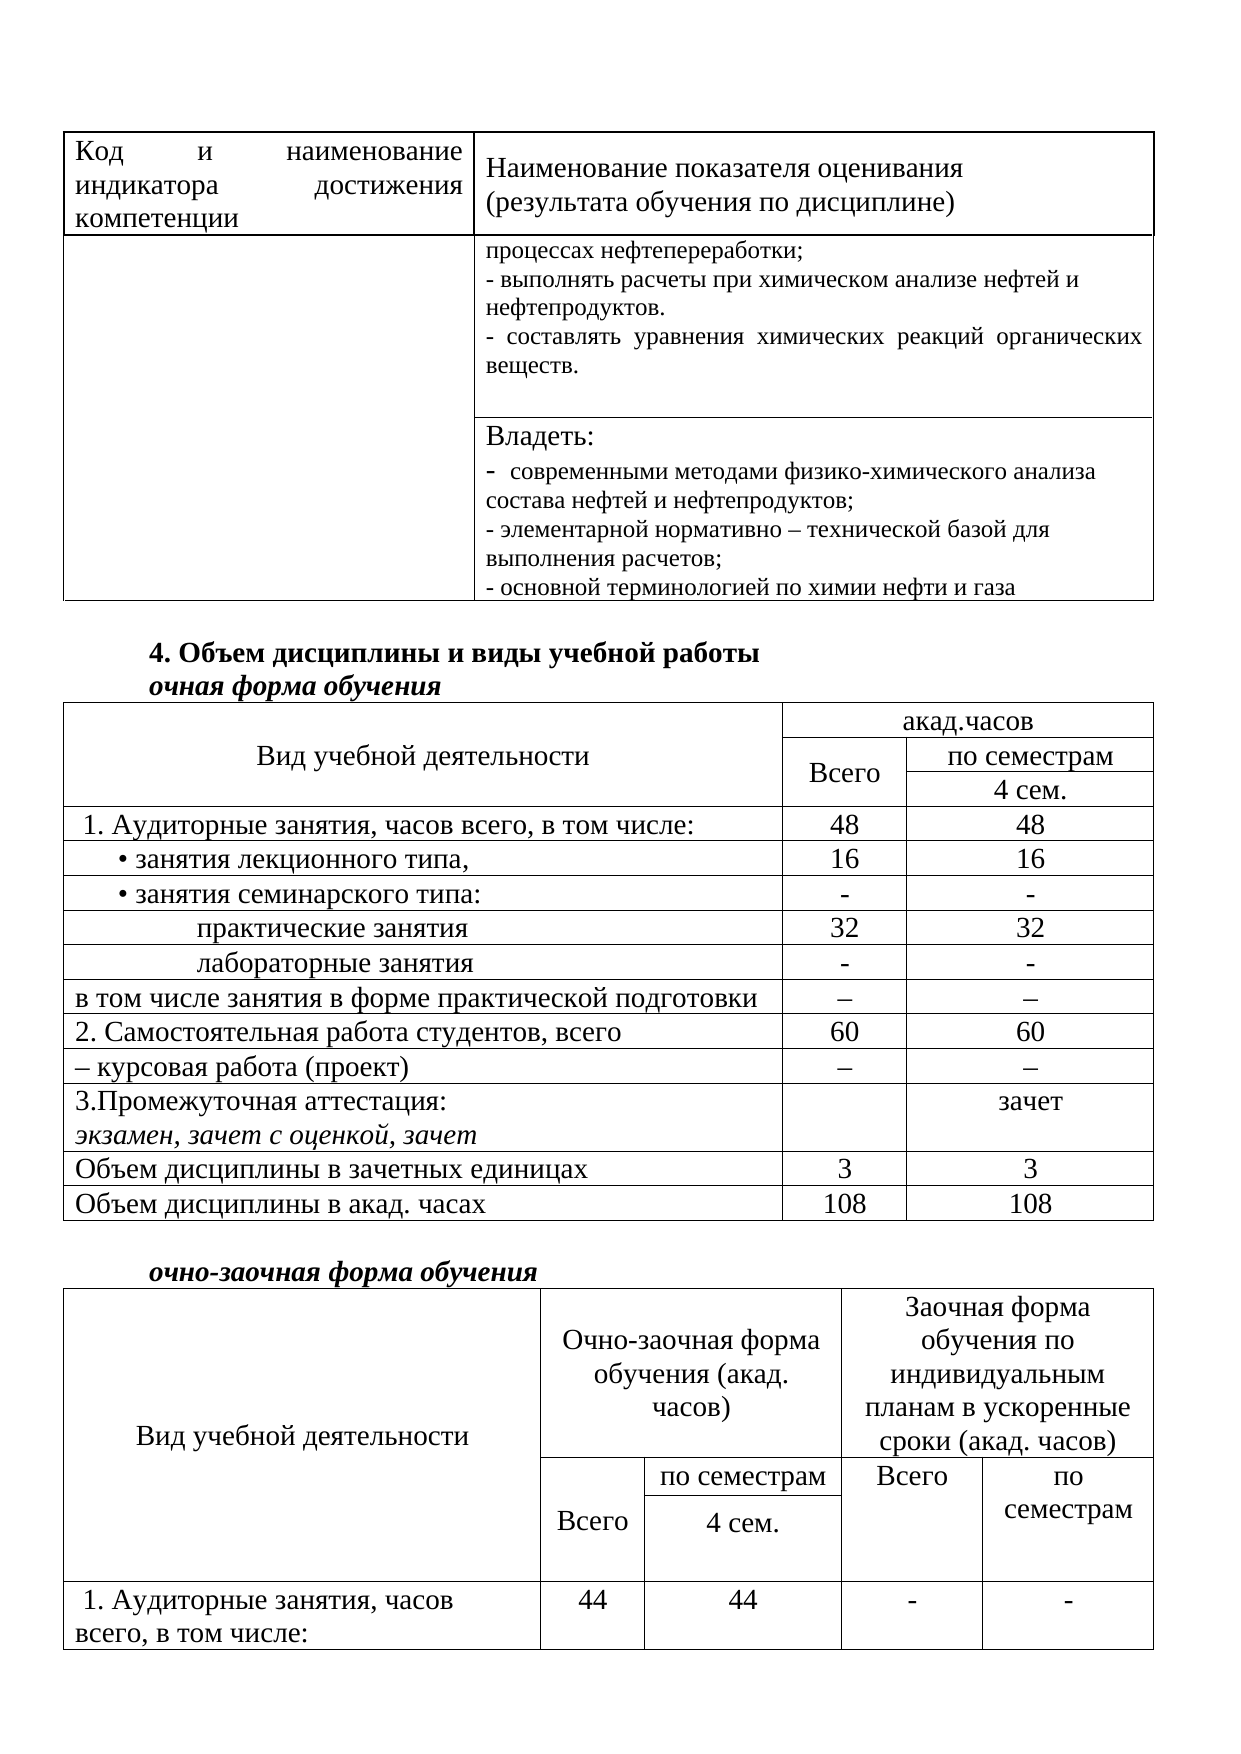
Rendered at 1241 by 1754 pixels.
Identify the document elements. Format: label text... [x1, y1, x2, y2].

table_cell - [907, 876, 1153, 909]
table_cell • занятия лекционного типа, [64, 841, 782, 875]
table_header Вид учебной деятельности [64, 703, 782, 806]
table_cell – [783, 980, 906, 1013]
table_cell Владеть: - современными методами физико-химического анализа состава нефтей и нефтепродуктов; - элементарной нормативно – технической базой для выполнения расчетов; - основной терминологией по химии нефти и газа [475, 417, 1153, 600]
table_cell - [783, 945, 906, 979]
table_cell 48 [907, 807, 1153, 840]
table_cell лабораторные занятия [64, 945, 782, 979]
table_header Вид учебной деятельности [64, 1289, 540, 1581]
table_cell 4 сем. [907, 772, 1153, 806]
table_cell 32 [783, 911, 906, 944]
table_cell 16 [783, 841, 906, 875]
table_cell 4 сем. [645, 1496, 841, 1581]
text 4. Объем дисциплины и виды учебной работы [75, 635, 1165, 668]
table_cell 108 [783, 1186, 906, 1220]
table_cell Всего [842, 1458, 982, 1581]
table_cell 2. Самостоятельная работа студентов, всего [64, 1014, 782, 1048]
table_cell по семестрам [645, 1458, 841, 1495]
table_cell Всего [541, 1458, 644, 1581]
table_cell 16 [907, 841, 1153, 875]
table_cell практические занятия [64, 911, 782, 944]
table_cell Объем дисциплины в акад. часах [64, 1186, 782, 1220]
table_cell 32 [907, 911, 1153, 944]
table_cell – [907, 980, 1153, 1013]
table_header Наименование показателя оценивания (результата обучения по дисциплине) [475, 133, 1153, 234]
table_cell - [907, 945, 1153, 979]
table_cell 1. Аудиторные занятия, часов всего, в том числе: [64, 807, 782, 840]
table_cell 44 [541, 1582, 644, 1649]
table_header Код и наименование индикатора достижения компетенции [65, 133, 473, 234]
table_cell - [783, 876, 906, 909]
table_cell 60 [907, 1014, 1153, 1048]
table_cell 60 [783, 1014, 906, 1048]
table_cell – [783, 1049, 906, 1082]
text очная форма обучения [75, 668, 1165, 702]
table_cell 3.Промежуточная аттестация: экзамен, зачет с оценкой, зачет [64, 1084, 782, 1151]
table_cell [475, 234, 1153, 417]
table_cell по семестрам [907, 738, 1153, 771]
table_cell в том числе занятия в форме практической подготовки [64, 980, 782, 1013]
table_cell – [907, 1049, 1153, 1082]
table_cell 48 [783, 807, 906, 840]
table_cell 108 [907, 1186, 1153, 1220]
table_cell Объем дисциплины в зачетных единицах [64, 1152, 782, 1185]
table_cell Всего [783, 738, 906, 806]
table_cell по семестрам [983, 1458, 1153, 1581]
table_cell 3 [783, 1152, 906, 1185]
table_cell - [842, 1582, 982, 1649]
table_cell - [983, 1582, 1153, 1649]
table_cell 1. Аудиторные занятия, часов всего, в том числе: [64, 1582, 540, 1649]
table_cell 44 [645, 1582, 841, 1649]
table_cell – курсовая работа (проект) [64, 1049, 782, 1082]
table_header акад.часов [783, 703, 1153, 737]
table_header Очно-заочная форма обучения (акад. часов) [541, 1289, 841, 1457]
table_cell зачет [907, 1084, 1153, 1151]
text очно-заочная форма обучения [75, 1254, 1165, 1288]
table_cell • занятия семинарского типа: [64, 876, 782, 909]
table_cell [783, 1084, 906, 1151]
table_header Заочная форма обучения по индивидуальным планам в ускоренные сроки (акад. часов) [842, 1289, 1153, 1457]
table_cell 3 [907, 1152, 1153, 1185]
